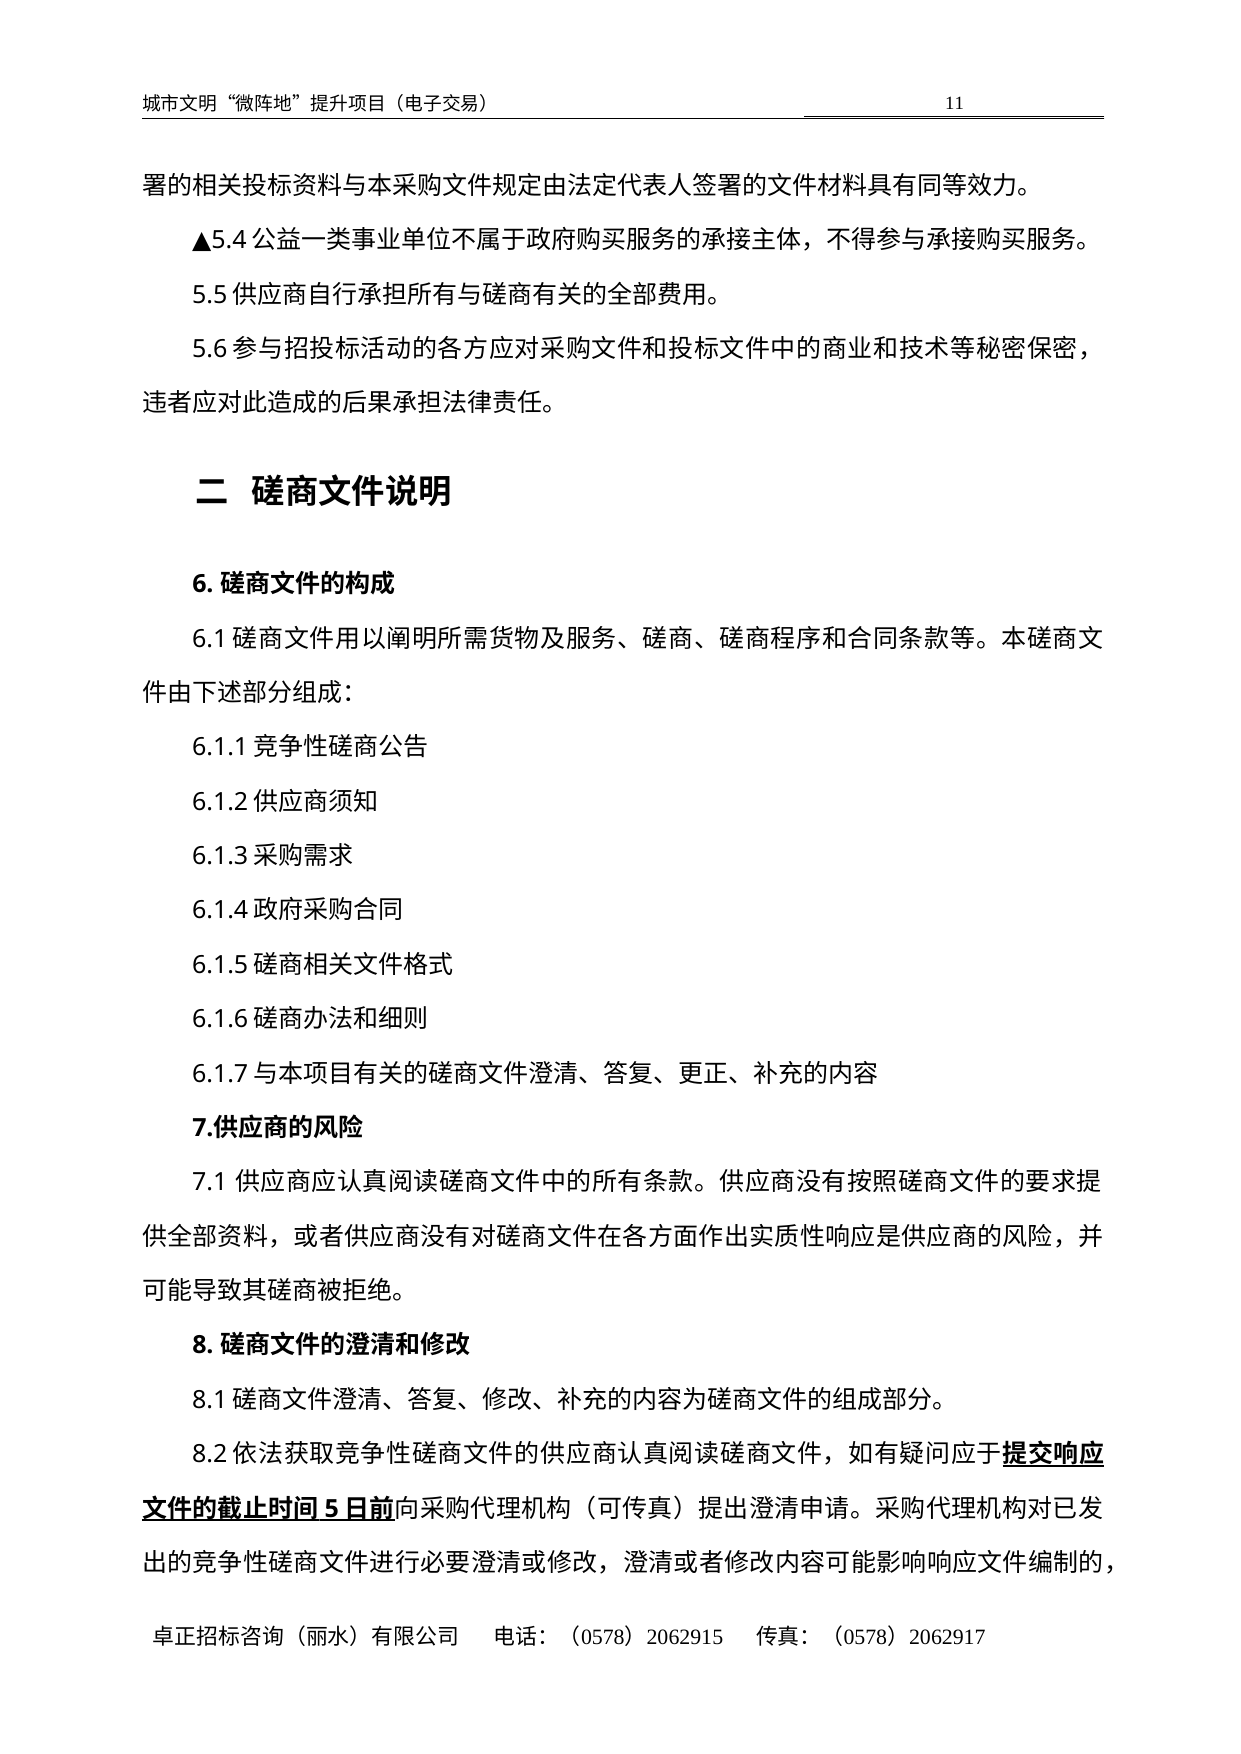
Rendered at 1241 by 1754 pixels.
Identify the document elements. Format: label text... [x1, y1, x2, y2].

text 5.6参与招投标活动的各方应对采购文件和投标文件中的商业和技术等秘密保密，违者应对此造成的后果承担法律责任。 [142, 328, 1104, 419]
text 8.1磋商文件澄清、答复、修改、补充的内容为磋商文件的组成部分。 [142, 1379, 1104, 1416]
text ▲5.4公益一类事业单位不属于政府购买服务的承接主体，不得参与承接购买服务。 [142, 220, 1104, 256]
text 6.1.2供应商须知 [142, 781, 1104, 817]
text 6.1.5磋商相关文件格式 [142, 944, 1104, 981]
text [142, 165, 1104, 202]
text 6.1.4政府采购合同 [142, 890, 1104, 926]
text 6.1.6磋商办法和细则 [142, 999, 1104, 1035]
text 6.1.7与本项目有关的磋商文件澄清、答复、更正、补充的内容 [142, 1053, 1104, 1089]
text 6.1.1竞争性磋商公告 [142, 727, 1104, 763]
subtitle 二 磋商文件说明 [142, 464, 1104, 513]
text 7.供应商的风险 [142, 1107, 1104, 1144]
text 6.1磋商文件用以阐明所需货物及服务、磋商、磋商程序和合同条款等。本磋商文件由下述部分组成： [142, 618, 1104, 709]
text 8. 磋商文件的澄清和修改 [142, 1325, 1104, 1361]
text 6.1.3采购需求 [142, 836, 1104, 872]
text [142, 1434, 1104, 1579]
text 6. 磋商文件的构成 [142, 564, 1104, 600]
text 5.5供应商自行承担所有与磋商有关的全部费用。 [142, 274, 1104, 310]
text 7.1 供应商应认真阅读磋商文件中的所有条款。供应商没有按照磋商文件的要求提供全部资料，或者供应商没有对磋商文件在各方面作出实质性响应是供应商的风险，并可能导致其磋商被拒绝。 [142, 1162, 1104, 1307]
